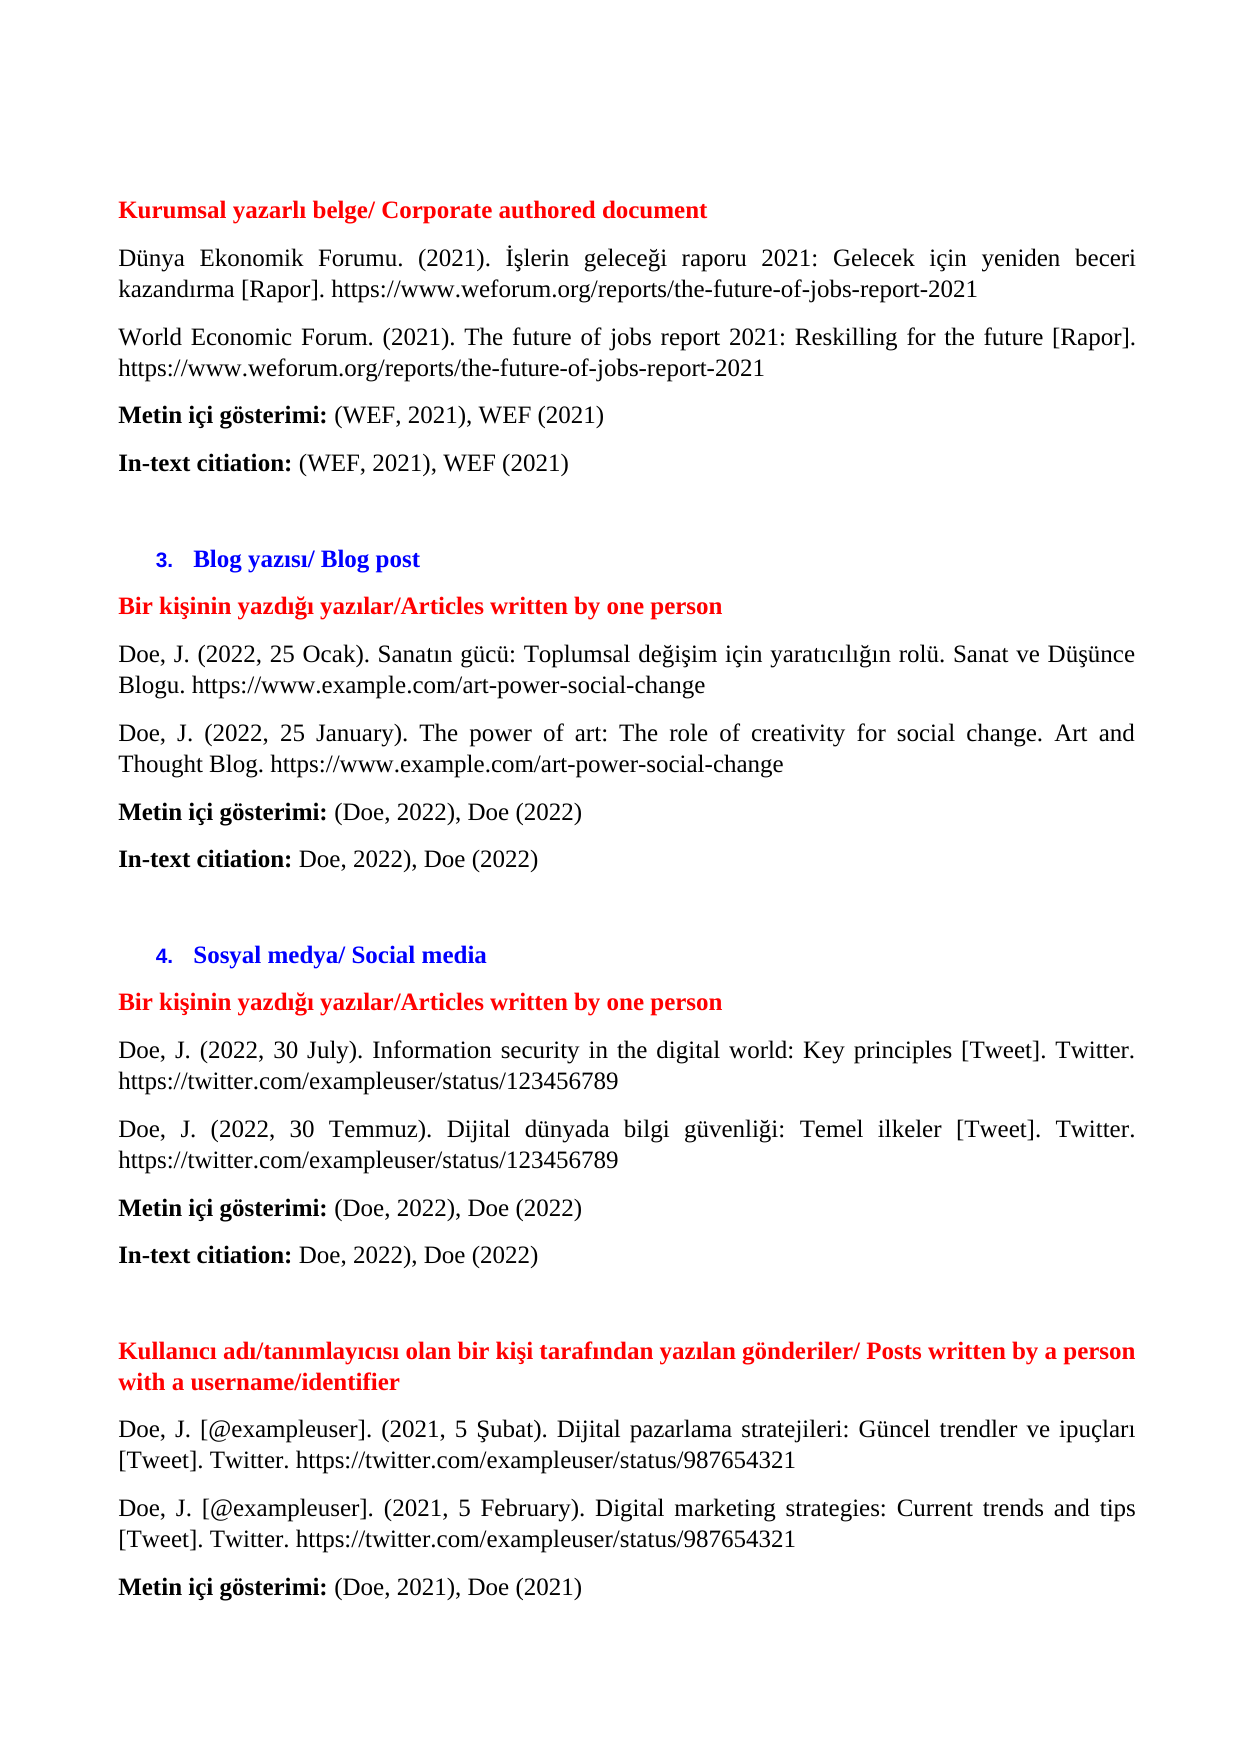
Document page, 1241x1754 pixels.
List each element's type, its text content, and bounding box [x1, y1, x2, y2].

text Metin içi gösterimi: (Doe, 2022), Doe (2022) [118, 797, 1137, 825]
text Dünya Ekonomik Forumu. (2021). İşlerin geleceği raporu 2021: Gelecek için yeniden beceri kazandırma [Rapor]. https://www.weforum.org/reports/the-future-of-jobs-report-2021 [118, 243, 1137, 303]
text Doe, J. (2022, 25 January). The power of art: The role of creativity for social change. Art and Thought Blog. https://www.example.com/art-power-social-change [118, 718, 1137, 778]
list Blog yazısı/ Blog post [156, 544, 1137, 572]
text Doe, J. [@exampleuser]. (2021, 5 Şubat). Dijital pazarlama stratejileri: Güncel trendler ve ipuçları [Tweet]. Twitter. https://twitter.com/exampleuser/status/987654321 [118, 1414, 1137, 1474]
text World Economic Forum. (2021). The future of jobs report 2021: Reskilling for the future [Rapor]. https://www.weforum.org/reports/the-future-of-jobs-report-2021 [118, 322, 1137, 382]
text Doe, J. (2022, 25 Ocak). Sanatın gücü: Toplumsal değişim için yaratıcılığın rolü. Sanat ve Düşünce Blogu. https://www.example.com/art-power-social-change [118, 639, 1137, 699]
text Doe, J. [@exampleuser]. (2021, 5 February). Digital marketing strategies: Current trends and tips [Tweet]. Twitter. https://twitter.com/exampleuser/status/987654321 [118, 1493, 1137, 1553]
text In-text citiation: Doe, 2022), Doe (2022) [118, 1240, 1137, 1269]
text Metin içi gösterimi: (WEF, 2021), WEF (2021) [118, 401, 1137, 429]
text Doe, J. (2022, 30 Temmuz). Dijital dünyada bilgi güvenliği: Temel ilkeler [Tweet]. Twitter. https://twitter.com/exampleuser/status/123456789 [118, 1114, 1137, 1174]
list Sosyal medya/ Social media [156, 940, 1137, 968]
text In-text citiation: (WEF, 2021), WEF (2021) [118, 448, 1137, 477]
text Metin içi gösterimi: (Doe, 2022), Doe (2022) [118, 1193, 1137, 1221]
text In-text citiation: Doe, 2022), Doe (2022) [118, 844, 1137, 873]
text Kullanıcı adı/tanımlayıcısı olan bir kişi tarafından yazılan gönderiler/ Posts written by a person with a username/identifier [118, 1336, 1137, 1396]
text Metin içi gösterimi: (Doe, 2021), Doe (2021) [118, 1572, 1137, 1601]
text Bir kişinin yazdığı yazılar/Articles written by one person [118, 987, 1137, 1016]
text Kurumsal yazarlı belge/ Corporate authored document [118, 195, 1137, 224]
text Doe, J. (2022, 30 July). Information security in the digital world: Key principles [Tweet]. Twitter. https://twitter.com/exampleuser/status/123456789 [118, 1035, 1137, 1095]
text Bir kişinin yazdığı yazılar/Articles written by one person [118, 591, 1137, 620]
